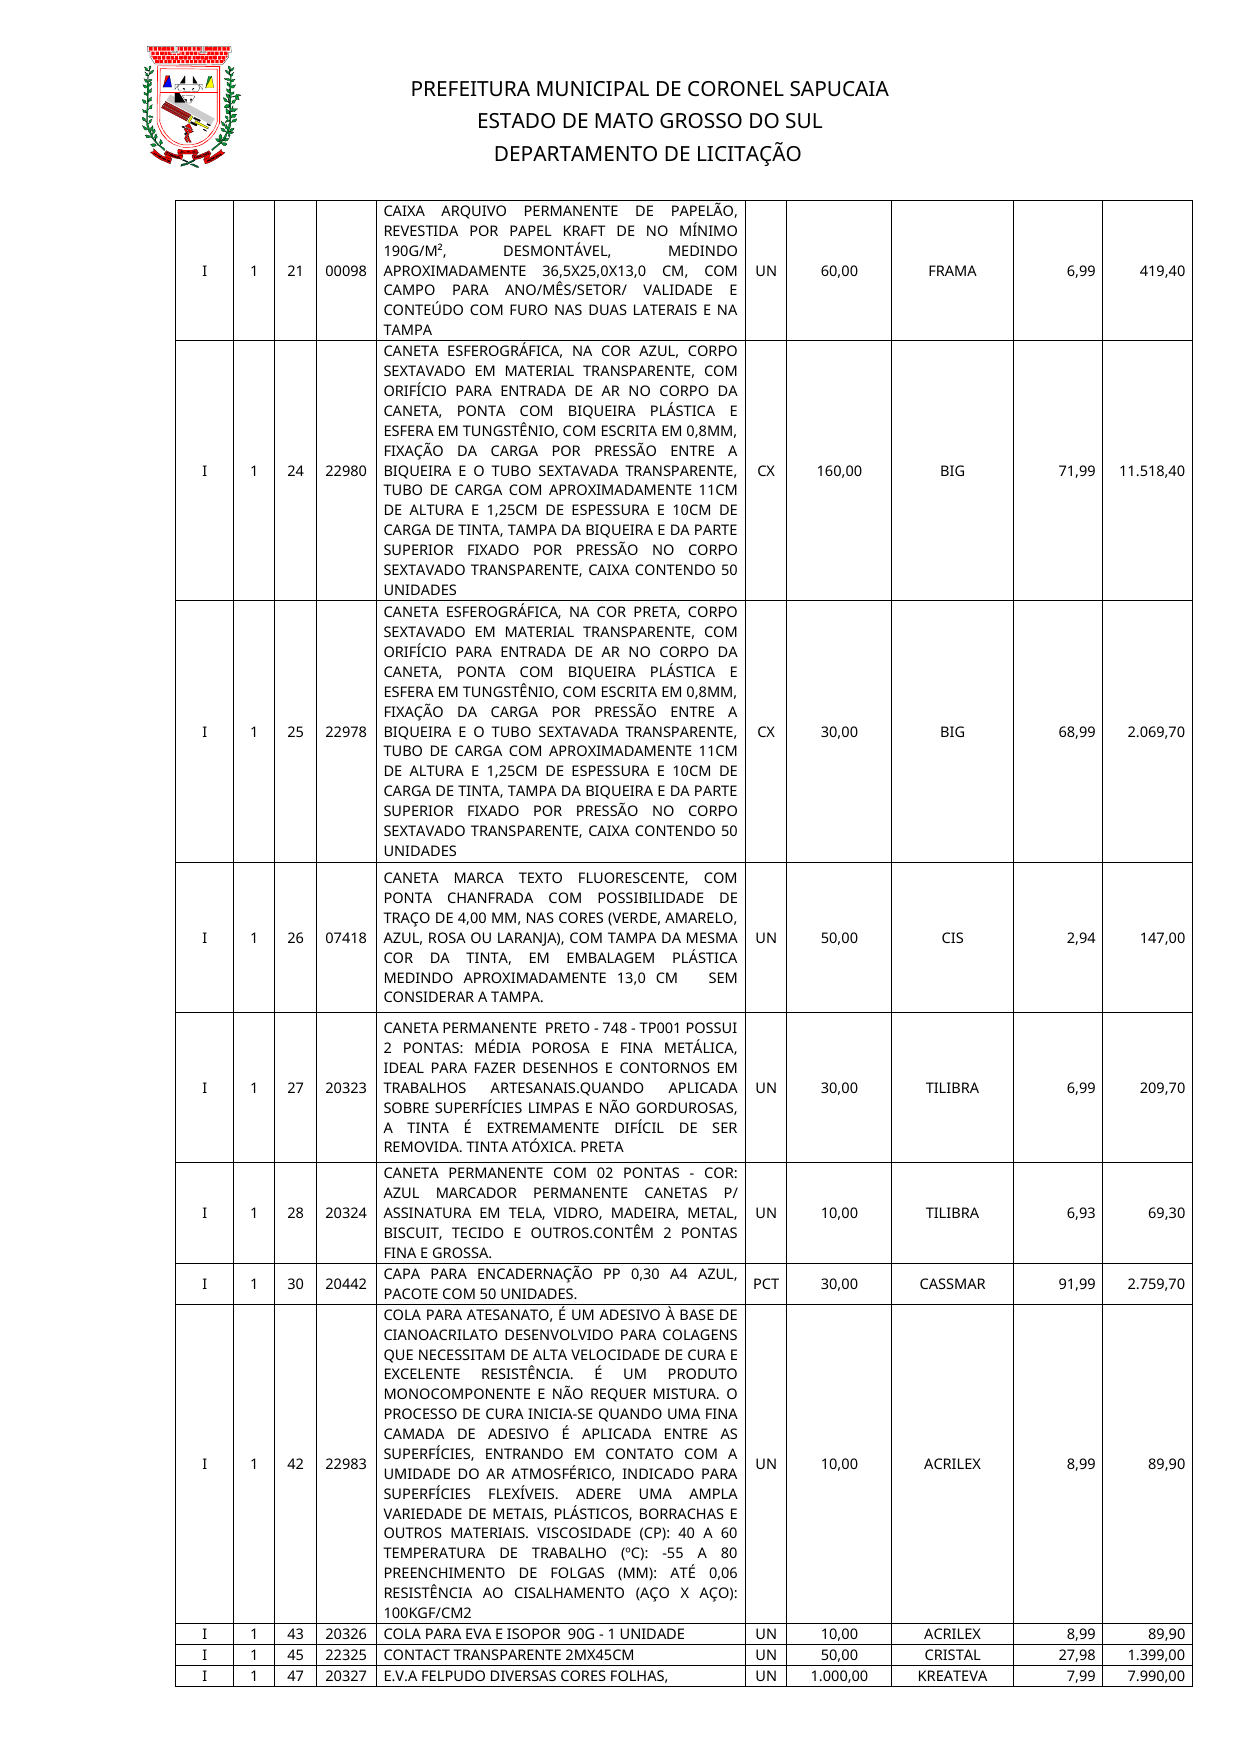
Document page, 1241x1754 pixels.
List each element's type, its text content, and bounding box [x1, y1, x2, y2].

table_cell 1.399,00 [1103, 1645, 1192, 1665]
table_cell CAIXA ARQUIVO PERMANENTE DE PAPELÃO, REVESTIDA POR PAPEL KRAFT DE NO MÍNIMO 190G/M², DESMONTÁVEL, MEDINDO APROXIMADAMENTE 36,5X25,0X13,0 CM, COM CAMPO PARA ANO/MÊS/SETOR/ VALIDADE E CONTEÚDO COM FURO NAS DUAS LATERAIS E NA TAMPA [377, 201, 745, 340]
table_cell 07418 [317, 863, 376, 1012]
table_cell KREATEVA [892, 1666, 1013, 1686]
table_cell CANETA PERMANENTE COM 02 PONTAS - COR: AZUL MARCADOR PERMANENTE CANETAS P/ ASSINATURA EM TELA, VIDRO, MADEIRA, METAL, BISCUIT, TECIDO E OUTROS.CONTÊM 2 PONTAS FINA E GROSSA. [377, 1163, 745, 1263]
table_cell 2.759,70 [1103, 1264, 1192, 1303]
table_cell ACRILEX [892, 1305, 1013, 1623]
table_cell UN [746, 1666, 786, 1686]
table_cell 30,00 [787, 1264, 891, 1303]
table_cell 1 [234, 1624, 274, 1644]
table_cell BIG [892, 341, 1013, 599]
table_cell CAPA PARA ENCADERNAÇÃO PP 0,30 A4 AZUL, PACOTE COM 50 UNIDADES. [377, 1264, 745, 1303]
table_cell I [176, 341, 233, 599]
table_cell 1 [234, 1305, 274, 1623]
table_cell 22325 [317, 1645, 376, 1665]
table_cell I [176, 1305, 233, 1623]
table_cell 24 [275, 341, 316, 599]
table_cell 27,98 [1014, 1645, 1102, 1665]
table_cell 1 [234, 1163, 274, 1263]
table_cell 8,99 [1014, 1624, 1102, 1644]
table_cell 71,99 [1014, 341, 1102, 599]
table_cell CX [746, 341, 786, 599]
table_cell E.V.A FELPUDO DIVERSAS CORES FOLHAS, [377, 1666, 745, 1686]
table_cell 7.990,00 [1103, 1666, 1192, 1686]
table_cell UN [746, 863, 786, 1012]
table_cell PCT [746, 1264, 786, 1303]
table_cell I [176, 1624, 233, 1644]
table_cell 1 [234, 601, 274, 862]
table_cell 26 [275, 863, 316, 1012]
table_cell 160,00 [787, 341, 891, 599]
table_cell 2,94 [1014, 863, 1102, 1012]
table_cell 11.518,40 [1103, 341, 1192, 599]
table_cell I [176, 201, 233, 340]
table_cell 22983 [317, 1305, 376, 1623]
table_cell I [176, 1264, 233, 1303]
table_cell FRAMA [892, 201, 1013, 340]
table_cell I [176, 863, 233, 1012]
table_cell 6,99 [1014, 201, 1102, 340]
table_cell 2.069,70 [1103, 601, 1192, 862]
table_cell UN [746, 201, 786, 340]
table_cell I [176, 1013, 233, 1162]
table_cell CANETA ESFEROGRÁFICA, NA COR PRETA, CORPO SEXTAVADO EM MATERIAL TRANSPARENTE, COM ORIFÍCIO PARA ENTRADA DE AR NO CORPO DA CANETA, PONTA COM BIQUEIRA PLÁSTICA E ESFERA EM TUNGSTÊNIO, COM ESCRITA EM 0,8MM, FIXAÇÃO DA CARGA POR PRESSÃO ENTRE A BIQUEIRA E O TUBO SEXTAVADA TRANSPARENTE, TUBO DE CARGA COM APROXIMADAMENTE 11CM DE ALTURA E 1,25CM DE ESPESSURA E 10CM DE CARGA DE TINTA, TAMPA DA BIQUEIRA E DA PARTE SUPERIOR FIXADO POR PRESSÃO NO CORPO SEXTAVADO TRANSPARENTE, CAIXA CONTENDO 50 UNIDADES [377, 601, 745, 862]
table_cell 22980 [317, 341, 376, 599]
table_cell 30,00 [787, 601, 891, 862]
table_cell CANETA PERMANENTE PRETO - 748 - TP001 POSSUI 2 PONTAS: MÉDIA POROSA E FINA METÁLICA, IDEAL PARA FAZER DESENHOS E CONTORNOS EM TRABALHOS ARTESANAIS.QUANDO APLICADA SOBRE SUPERFÍCIES LIMPAS E NÃO GORDUROSAS, A TINTA É EXTREMAMENTE DIFÍCIL DE SER REMOVIDA. TINTA ATÓXICA. PRETA [377, 1013, 745, 1162]
table_cell 10,00 [787, 1163, 891, 1263]
table_cell 1 [234, 1666, 274, 1686]
table_cell 27 [275, 1013, 316, 1162]
table_cell ACRILEX [892, 1624, 1013, 1644]
table_cell 1.000,00 [787, 1666, 891, 1686]
table_cell UN [746, 1624, 786, 1644]
table_cell 6,93 [1014, 1163, 1102, 1263]
table_cell CASSMAR [892, 1264, 1013, 1303]
table_cell 50,00 [787, 863, 891, 1012]
table_cell 20324 [317, 1163, 376, 1263]
table_cell 00098 [317, 201, 376, 340]
table_cell 89,90 [1103, 1624, 1192, 1644]
table_cell 8,99 [1014, 1305, 1102, 1623]
table_cell 20326 [317, 1624, 376, 1644]
table_cell 1 [234, 201, 274, 340]
table_cell 1 [234, 1264, 274, 1303]
table_cell 69,30 [1103, 1163, 1192, 1263]
table_cell 60,00 [787, 201, 891, 340]
table_cell 10,00 [787, 1624, 891, 1644]
table_cell 6,99 [1014, 1013, 1102, 1162]
table_cell 50,00 [787, 1645, 891, 1665]
table_cell 20327 [317, 1666, 376, 1686]
table_cell CIS [892, 863, 1013, 1012]
table_cell TILIBRA [892, 1013, 1013, 1162]
table_cell CANETA ESFEROGRÁFICA, NA COR AZUL, CORPO SEXTAVADO EM MATERIAL TRANSPARENTE, COM ORIFÍCIO PARA ENTRADA DE AR NO CORPO DA CANETA, PONTA COM BIQUEIRA PLÁSTICA E ESFERA EM TUNGSTÊNIO, COM ESCRITA EM 0,8MM, FIXAÇÃO DA CARGA POR PRESSÃO ENTRE A BIQUEIRA E O TUBO SEXTAVADA TRANSPARENTE, TUBO DE CARGA COM APROXIMADAMENTE 11CM DE ALTURA E 1,25CM DE ESPESSURA E 10CM DE CARGA DE TINTA, TAMPA DA BIQUEIRA E DA PARTE SUPERIOR FIXADO POR PRESSÃO NO CORPO SEXTAVADO TRANSPARENTE, CAIXA CONTENDO 50 UNIDADES [377, 341, 745, 599]
table_cell CX [746, 601, 786, 862]
table_cell COLA PARA ATESANATO, É UM ADESIVO À BASE DE CIANOACRILATO DESENVOLVIDO PARA COLAGENS QUE NECESSITAM DE ALTA VELOCIDADE DE CURA E EXCELENTE RESISTÊNCIA. É UM PRODUTO MONOCOMPONENTE E NÃO REQUER MISTURA. O PROCESSO DE CURA INICIA-SE QUANDO UMA FINA CAMADA DE ADESIVO É APLICADA ENTRE AS SUPERFÍCIES, ENTRANDO EM CONTATO COM A UMIDADE DO AR ATMOSFÉRICO, INDICADO PARA SUPERFÍCIES FLEXÍVEIS. ADERE UMA AMPLA VARIEDADE DE METAIS, PLÁSTICOS, BORRACHAS E OUTROS MATERIAIS. VISCOSIDADE (CP): 40 A 60 TEMPERATURA DE TRABALHO (ºC): -55 A 80 PREENCHIMENTO DE FOLGAS (MM): ATÉ 0,06 RESISTÊNCIA AO CISALHAMENTO (AÇO X AÇO): 100KGF/CM2 [377, 1305, 745, 1623]
table_cell CRISTAL [892, 1645, 1013, 1665]
table_cell 1 [234, 1013, 274, 1162]
table_cell I [176, 1666, 233, 1686]
table_cell 89,90 [1103, 1305, 1192, 1623]
table_cell 1 [234, 1645, 274, 1665]
table_cell UN [746, 1645, 786, 1665]
table_cell 1 [234, 863, 274, 1012]
table_cell 28 [275, 1163, 316, 1263]
table_cell I [176, 601, 233, 862]
table_cell 419,40 [1103, 201, 1192, 340]
table_cell 22978 [317, 601, 376, 862]
table_cell 45 [275, 1645, 316, 1665]
table_cell 43 [275, 1624, 316, 1644]
table_cell 209,70 [1103, 1013, 1192, 1162]
table_cell UN [746, 1013, 786, 1162]
table_cell I [176, 1163, 233, 1263]
table_cell 25 [275, 601, 316, 862]
table_cell 20442 [317, 1264, 376, 1303]
table_cell 42 [275, 1305, 316, 1623]
table_cell I [176, 1645, 233, 1665]
table_cell UN [746, 1163, 786, 1263]
table_cell CANETA MARCA TEXTO FLUORESCENTE, COM PONTA CHANFRADA COM POSSIBILIDADE DE TRAÇO DE 4,00 MM, NAS CORES (VERDE, AMARELO, AZUL, ROSA OU LARANJA), COM TAMPA DA MESMA COR DA TINTA, EM EMBALAGEM PLÁSTICA MEDINDO APROXIMADAMENTE 13,0 CM SEM CONSIDERAR A TAMPA. [377, 863, 745, 1012]
table_cell BIG [892, 601, 1013, 862]
table_cell 10,00 [787, 1305, 891, 1623]
table_cell 1 [234, 341, 274, 599]
table_cell 68,99 [1014, 601, 1102, 862]
table_cell 30 [275, 1264, 316, 1303]
table_cell TILIBRA [892, 1163, 1013, 1263]
table_cell 47 [275, 1666, 316, 1686]
table_cell 30,00 [787, 1013, 891, 1162]
table_cell 91,99 [1014, 1264, 1102, 1303]
table_cell 21 [275, 201, 316, 340]
table_cell 7,99 [1014, 1666, 1102, 1686]
table_cell 20323 [317, 1013, 376, 1162]
table_cell 147,00 [1103, 863, 1192, 1012]
table_cell COLA PARA EVA E ISOPOR 90G - 1 UNIDADE [377, 1624, 745, 1644]
table_cell UN [746, 1305, 786, 1623]
table_cell CONTACT TRANSPARENTE 2MX45CM [377, 1645, 745, 1665]
